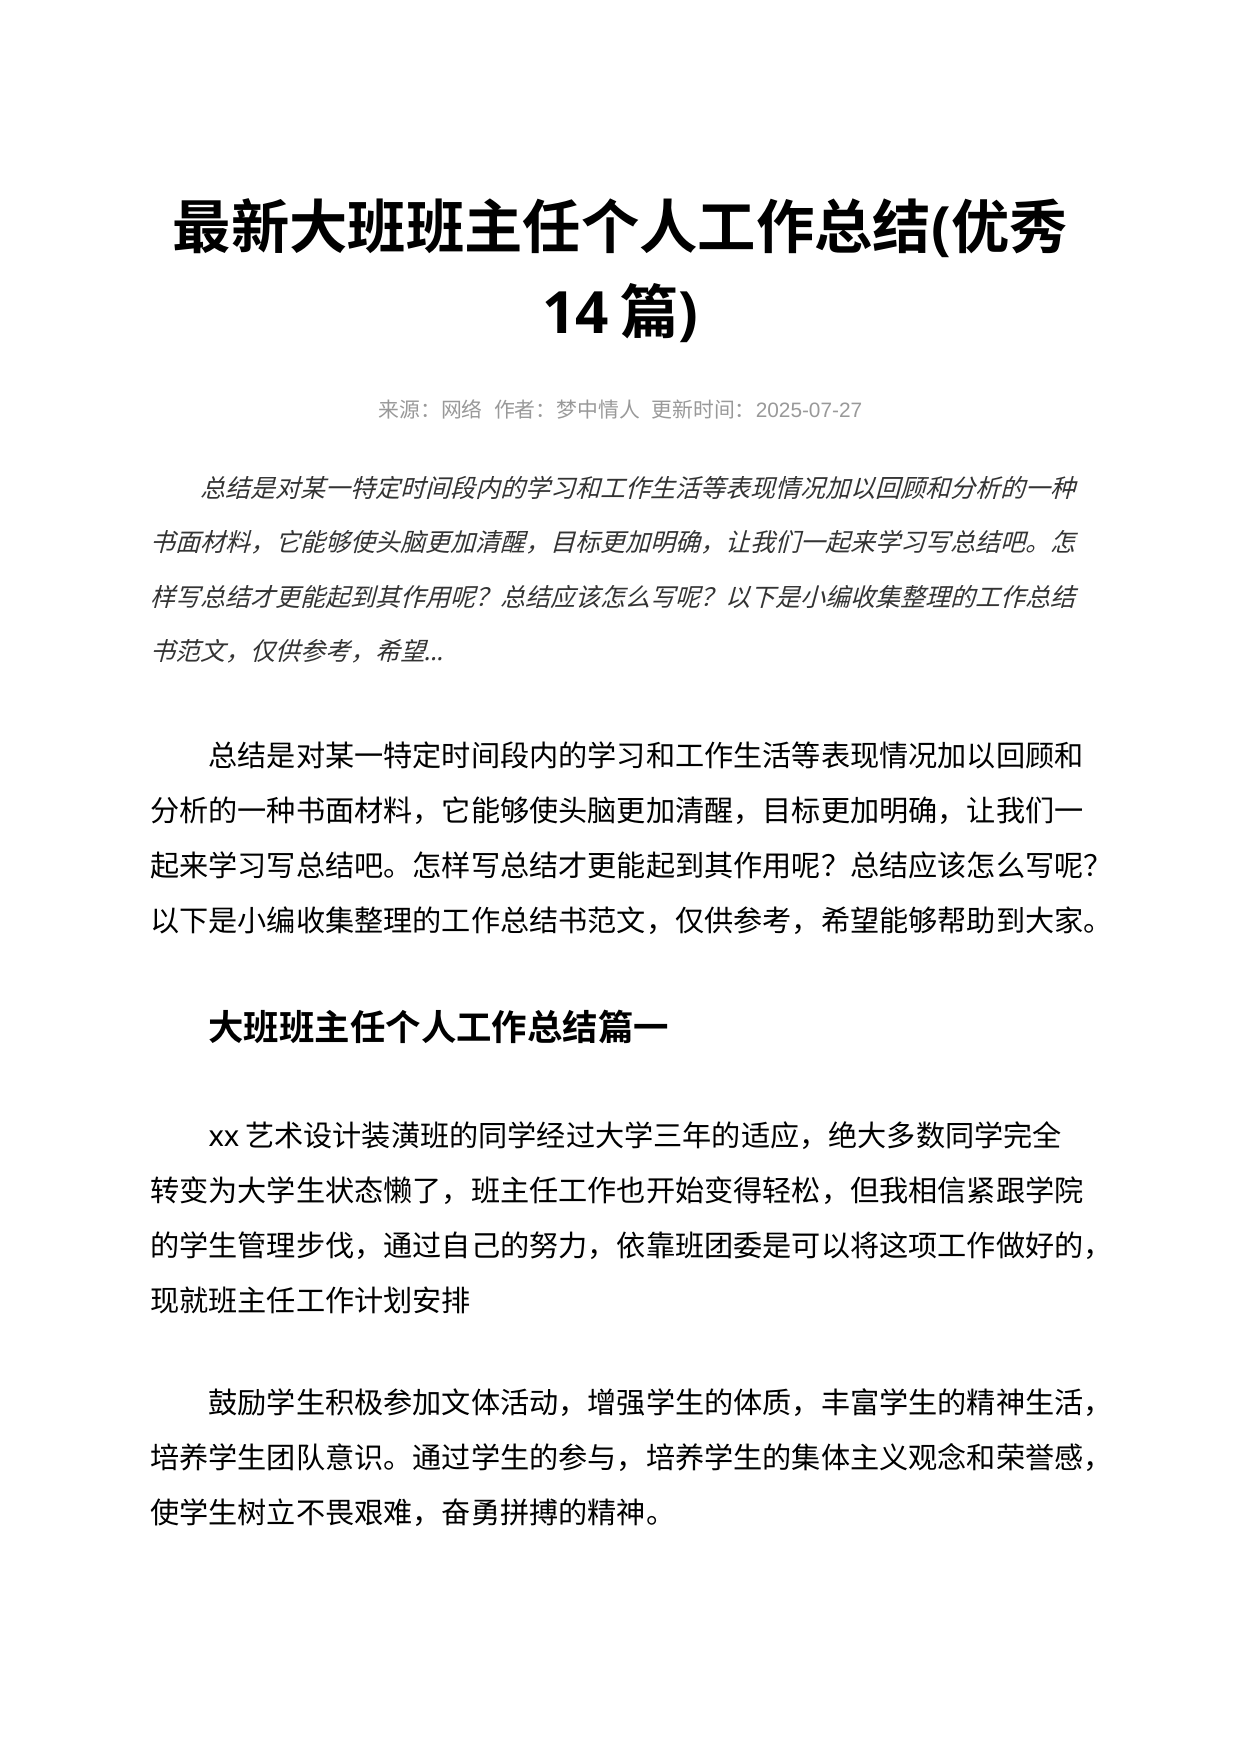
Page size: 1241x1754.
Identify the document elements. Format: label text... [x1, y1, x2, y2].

text 鼓励学生积极参加文体活动，增强学生的体质，丰富学生的精神生活，培养学生团队意识。通过学生的参与，培养学生的集体主义观念和荣誉感，使学生树立不畏艰难，奋勇拼搏的精神。 [150, 1379, 1090, 1531]
text 大班班主任个人工作总结篇一 [150, 999, 1090, 1051]
text 总结是对某一特定时间段内的学习和工作生活等表现情况加以回顾和分析的一种书面材料，它能够使头脑更加清醒，目标更加明确，让我们一起来学习写总结吧。怎样写总结才更能起到其作用呢？总结应该怎么写呢？以下是小编收集整理的工作总结书范文，仅供参考，希望... [150, 468, 1090, 668]
subtitle 最新大班班主任个人工作总结(优秀14篇) [150, 181, 1090, 351]
text xx艺术设计装潢班的同学经过大学三年的适应，绝大多数同学完全转变为大学生状态懒了，班主任工作也开始变得轻松，但我相信紧跟学院的学生管理步伐，通过自己的努力，依靠班团委是可以将这项工作做好的，现就班主任工作计划安排 [150, 1113, 1090, 1320]
text 总结是对某一特定时间段内的学习和工作生活等表现情况加以回顾和分析的一种书面材料，它能够使头脑更加清醒，目标更加明确，让我们一起来学习写总结吧。怎样写总结才更能起到其作用呢？总结应该怎么写呢？以下是小编收集整理的工作总结书范文，仅供参考，希望能够帮助到大家。 [150, 733, 1090, 940]
text 来源：网络 作者：梦中情人 更新时间：2025-07-27 [150, 398, 1090, 422]
